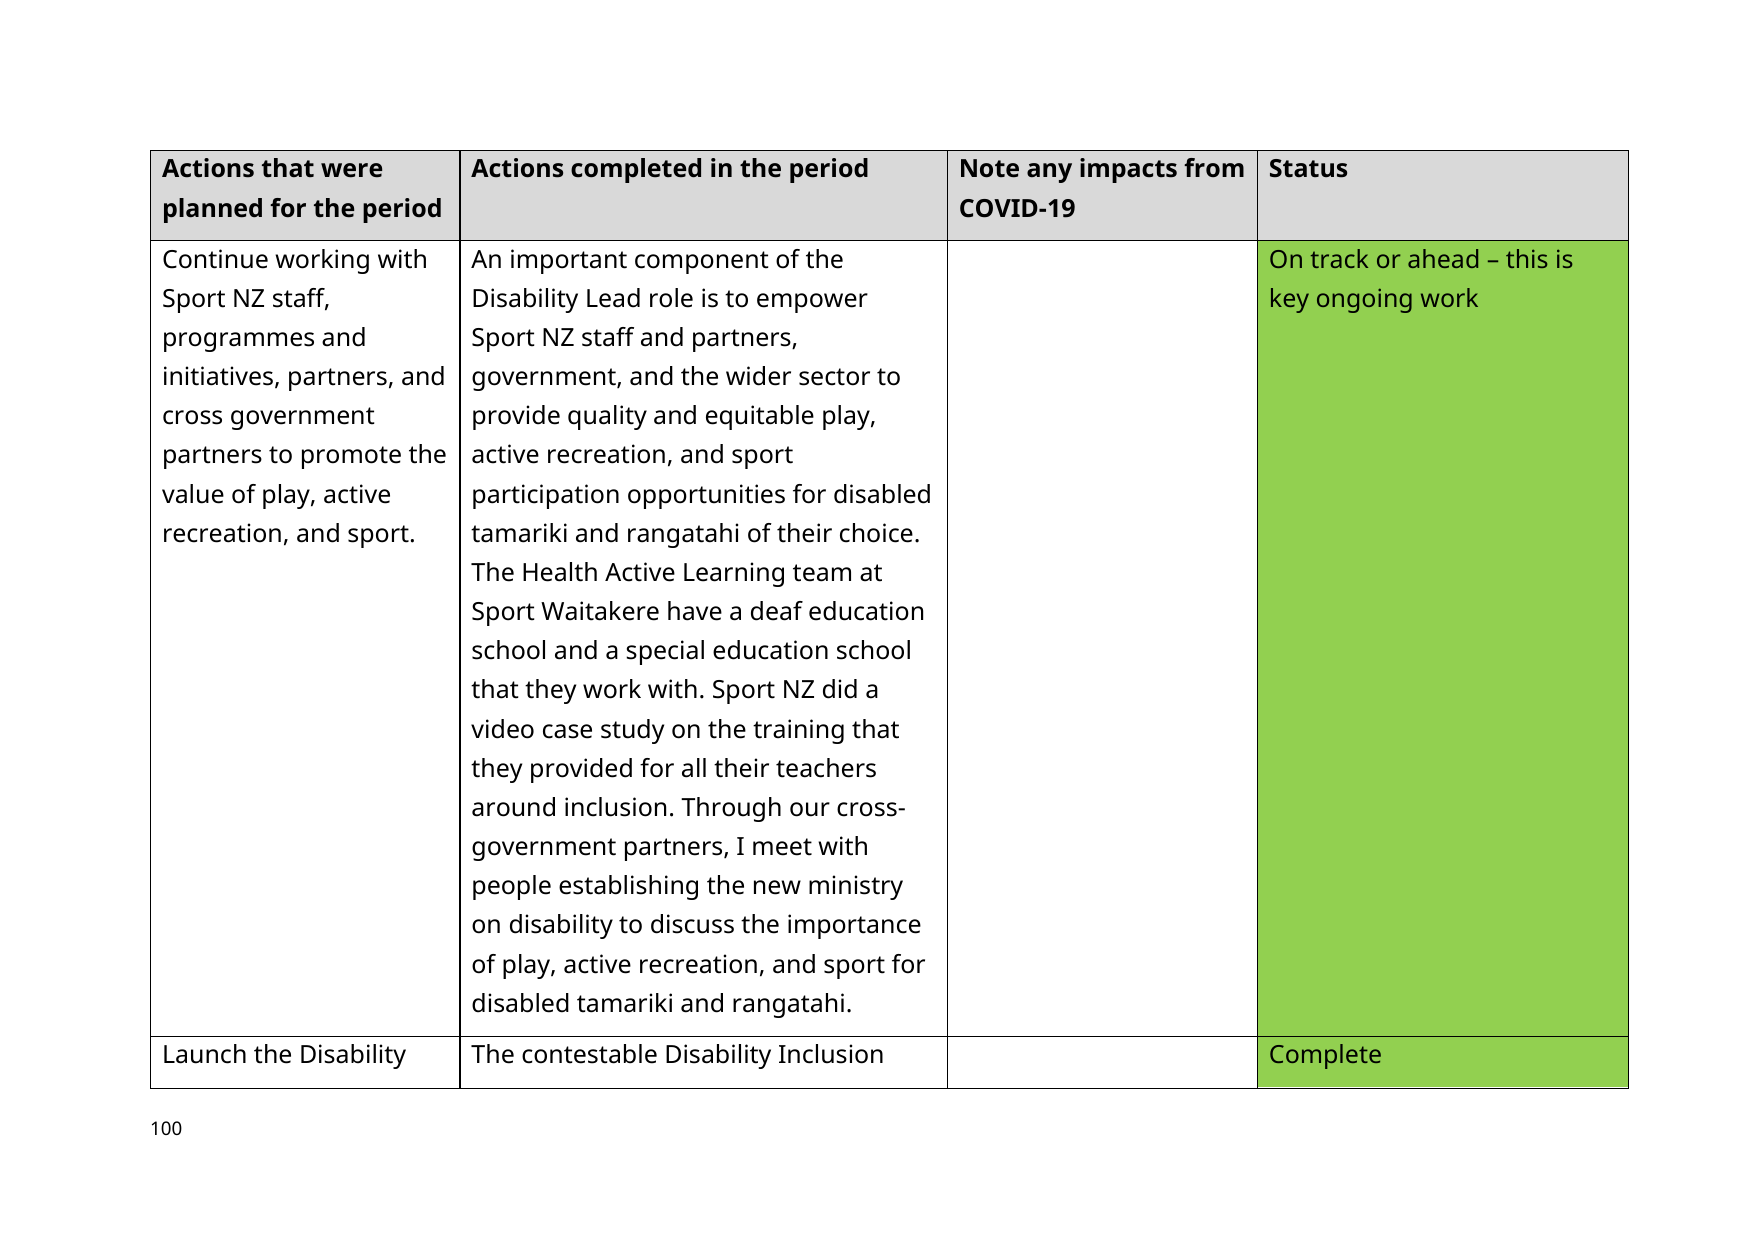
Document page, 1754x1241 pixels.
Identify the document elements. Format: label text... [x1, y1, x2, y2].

table_cell Complete [1258, 1037, 1628, 1087]
table_cell Actions that were planned for the period [151, 151, 459, 240]
table_cell Actions completed in the period [461, 151, 947, 240]
table_cell [948, 1037, 1257, 1087]
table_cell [461, 1037, 947, 1087]
table_cell An important component of the Disability Lead role is to empower Sport NZ staff and partners, government, and the wider sector to provide quality and equitable play, active recreation, and sport participation opportunities for disabled tamariki and rangatahi of their choice. The Health Active Learning team at Sport Waitakere have a deaf education school and a special education school that they work with. Sport NZ did a video case study on the training that they provided for all their teachers around inclusion. Through our cross-government partners, I meet with people establishing the new ministry on disability to discuss the importance of play, active recreation, and sport for disabled tamariki and rangatahi. [461, 241, 947, 1036]
table_cell Note any impacts from COVID-19 [948, 151, 1257, 240]
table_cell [151, 1037, 459, 1087]
table_cell Status [1258, 151, 1628, 240]
table_cell On track or ahead – this is key ongoing work [1258, 241, 1628, 1036]
table_cell Continue working with Sport NZ staff, programmes and initiatives, partners, and cross government partners to promote the value of play, active recreation, and sport. [151, 241, 459, 1036]
table_cell [948, 241, 1257, 1036]
